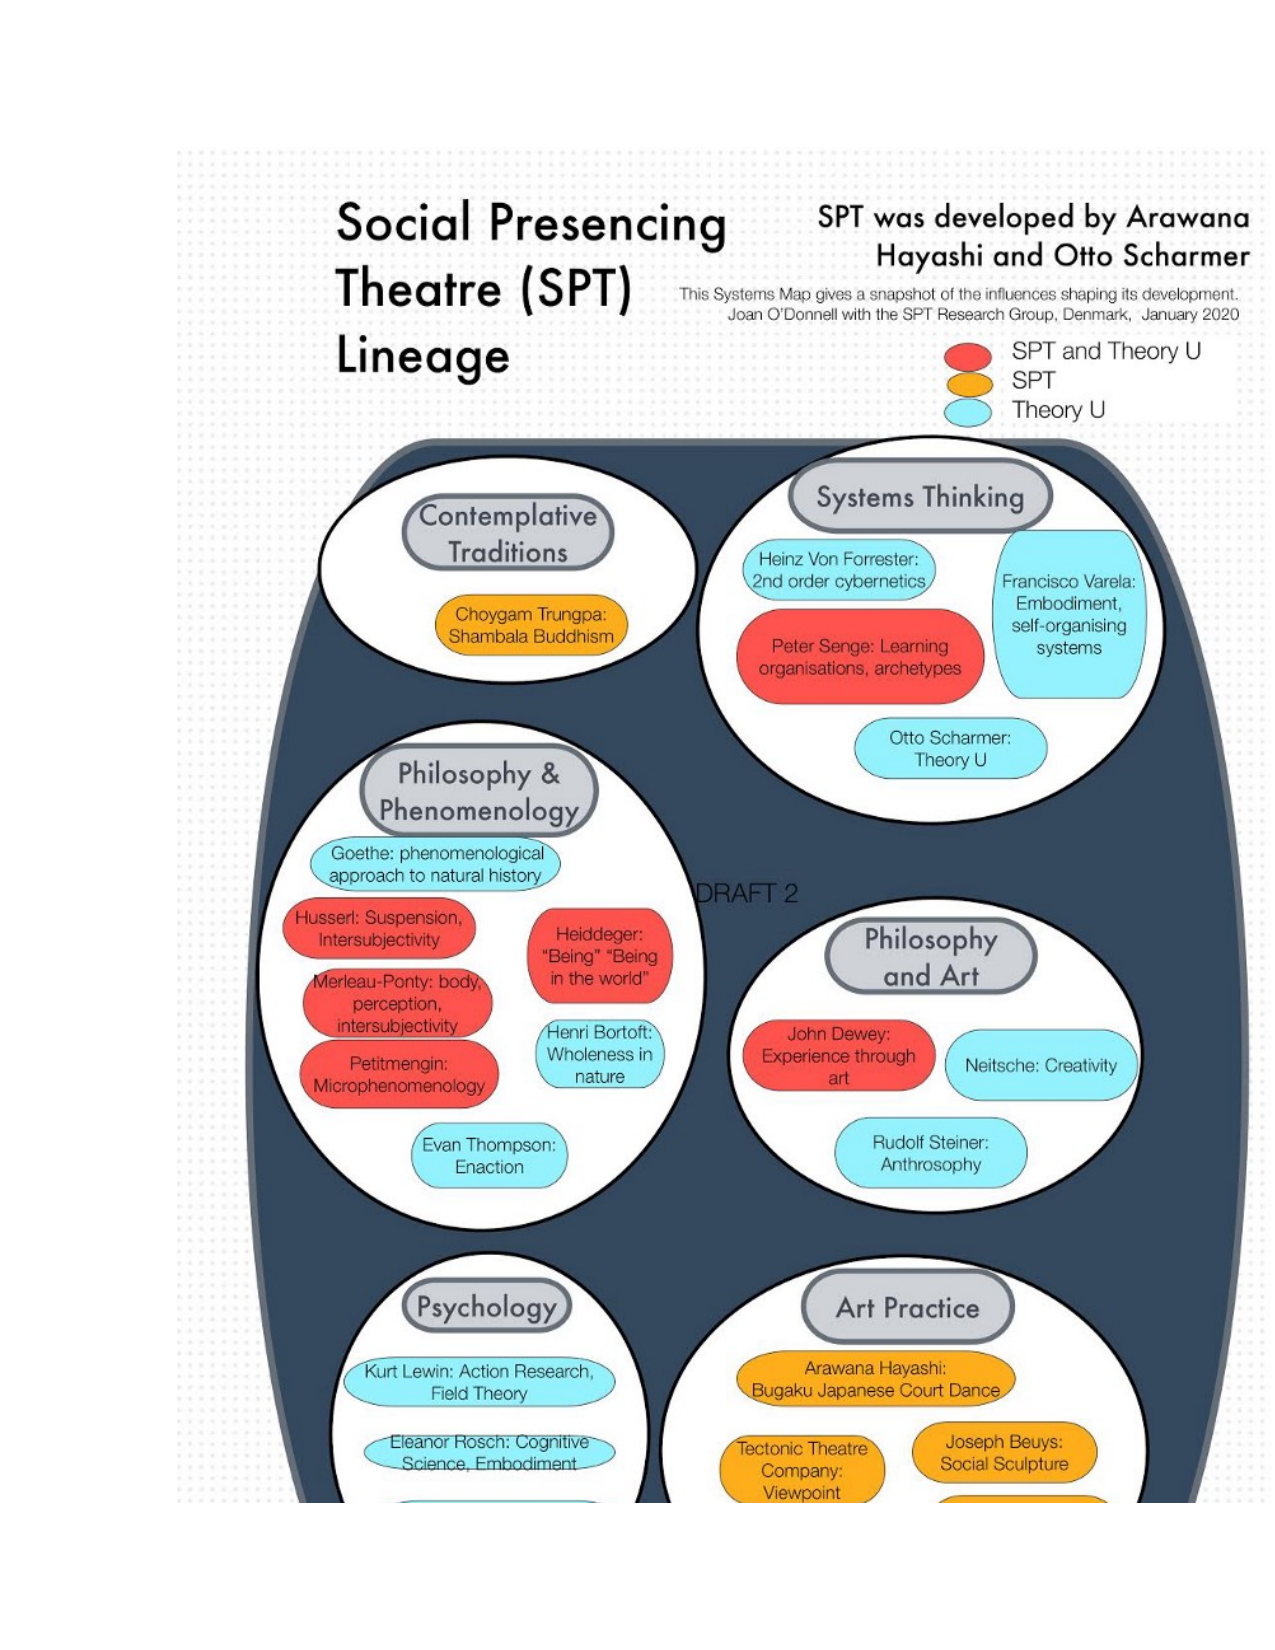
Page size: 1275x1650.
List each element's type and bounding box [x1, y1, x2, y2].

picture [177, 147, 1272, 1503]
